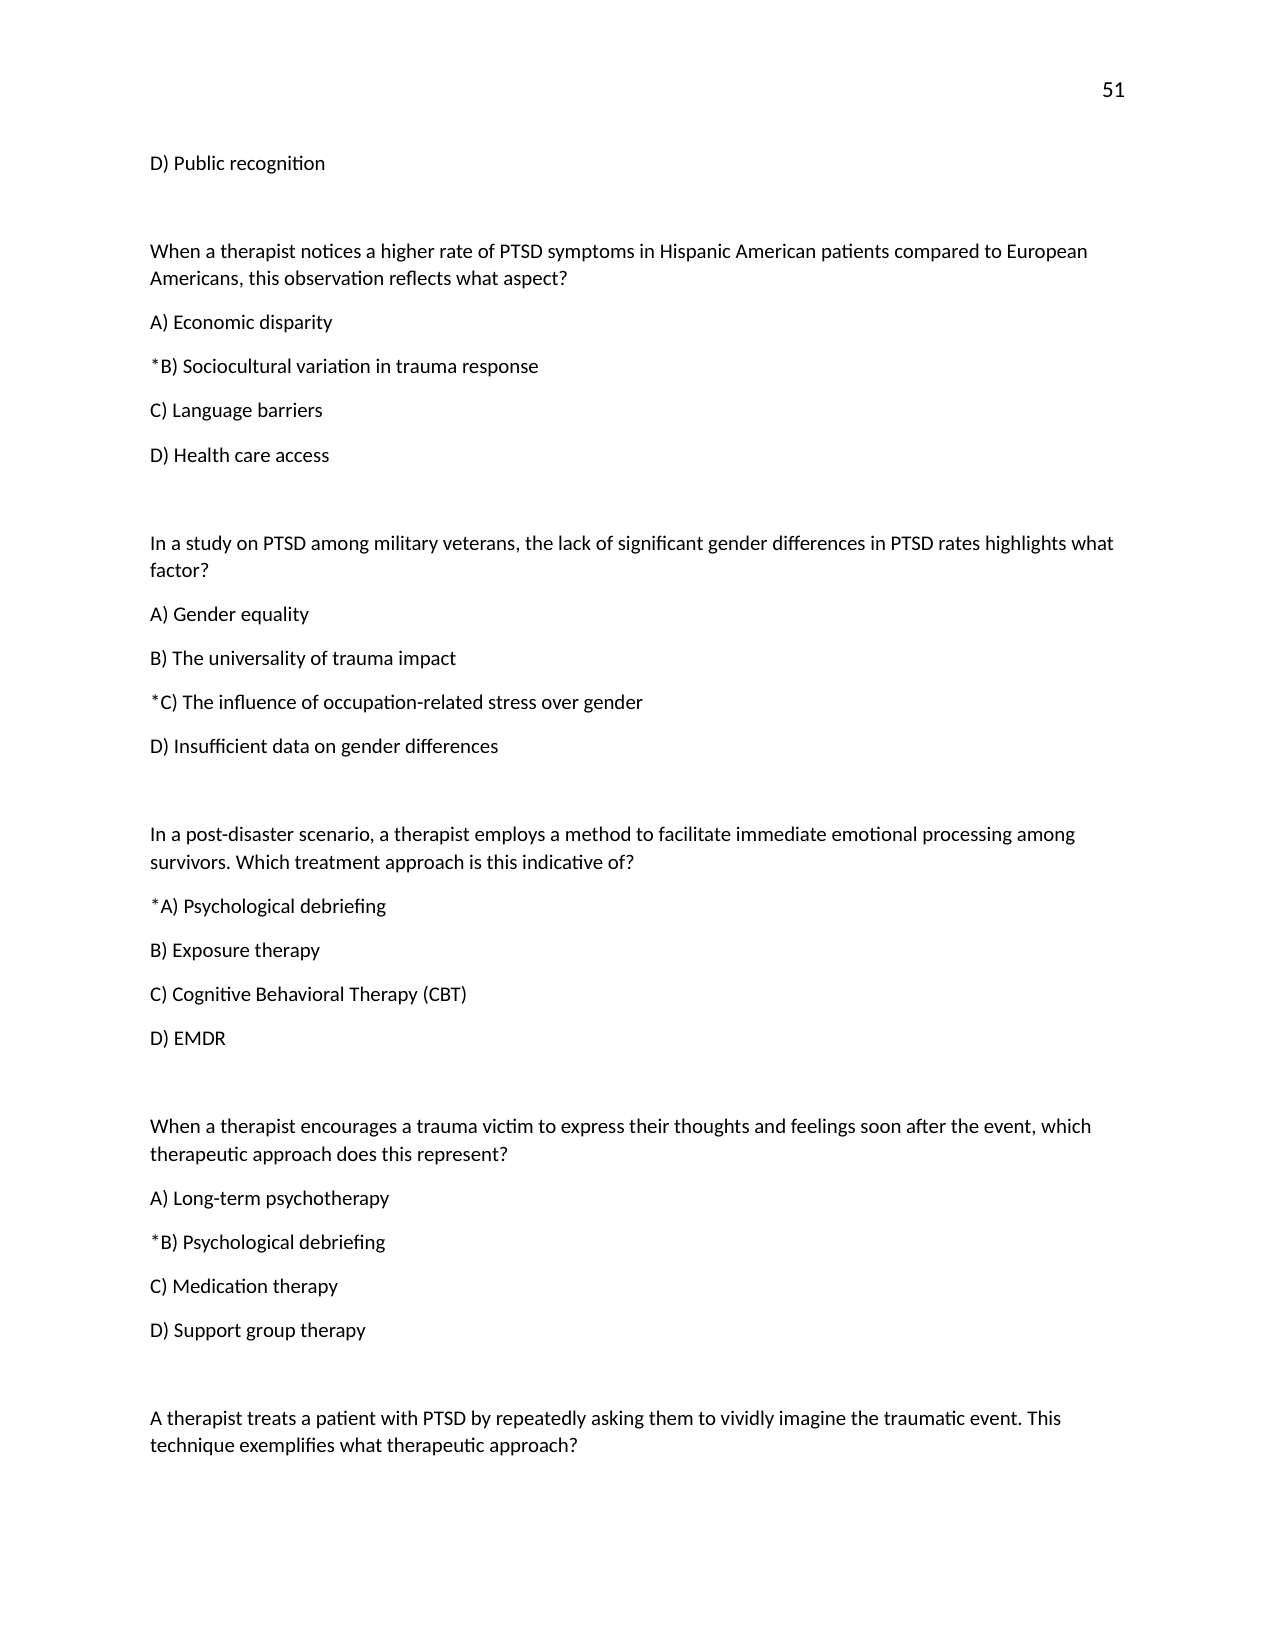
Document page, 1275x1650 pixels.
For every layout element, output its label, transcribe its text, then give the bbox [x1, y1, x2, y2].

text D) Insufficient data on gender differences [150, 733, 1125, 759]
text A) Long-term psychotherapy [150, 1185, 1125, 1210]
text C) Cognitive Behavioral Therapy (CBT) [150, 981, 1125, 1007]
text A) Gender equality [150, 601, 1125, 627]
text In a post-disaster scenario, a therapist employs a method to facilitate immediate emotional processing among survivors. Which treatment approach is this indicative of? [150, 822, 1125, 874]
text B) Exposure therapy [150, 937, 1125, 963]
text In a study on PTSD among military veterans, the lack of significant gender differences in PTSD rates highlights what factor? [150, 530, 1125, 583]
text A) Economic disparity [150, 309, 1125, 335]
text C) Language barriers [150, 398, 1125, 423]
text *A) Psychological debriefing [150, 893, 1125, 918]
text *B) Psychological debriefing [150, 1229, 1125, 1254]
text D) Support group therapy [150, 1317, 1125, 1342]
text *B) Sociocultural variation in trauma response [150, 354, 1125, 379]
text When a therapist encourages a trauma victim to express their thoughts and feelings soon after the event, which therapeutic approach does this represent? [150, 1113, 1125, 1166]
text *C) The influence of occupation-related stress over gender [150, 689, 1125, 715]
text When a therapist notices a higher rate of PTSD symptoms in Hispanic American patients compared to European Americans, this observation reflects what aspect? [150, 238, 1125, 291]
text A therapist treats a patient with PTSD by repeatedly asking them to vividly imagine the traumatic event. This technique exemplifies what therapeutic approach? [150, 1405, 1125, 1458]
text D) Health care access [150, 442, 1125, 467]
text D) Public recognition [150, 150, 1125, 175]
text C) Medication therapy [150, 1273, 1125, 1298]
text B) The universality of trauma impact [150, 645, 1125, 671]
text D) EMDR [150, 1025, 1125, 1051]
